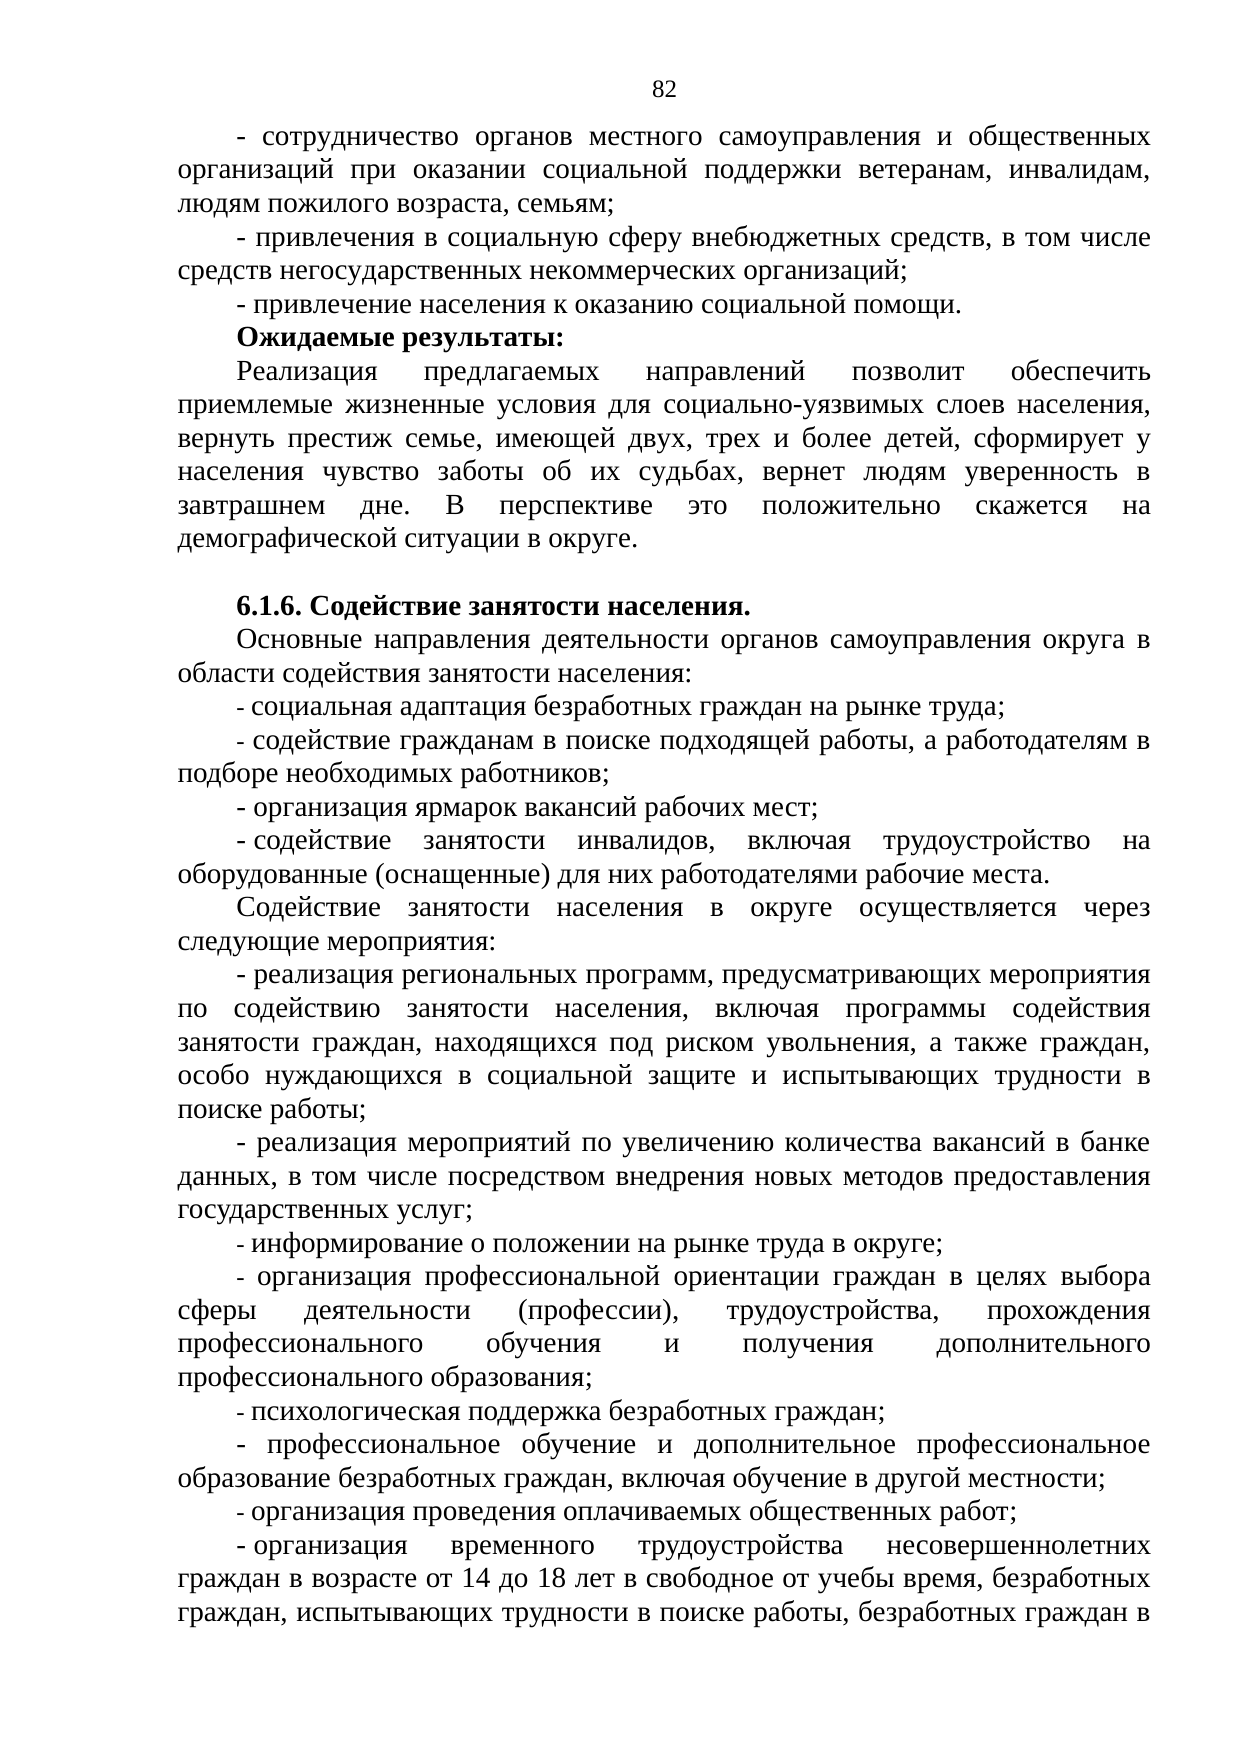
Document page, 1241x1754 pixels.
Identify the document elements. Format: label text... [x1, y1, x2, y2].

text - реализация региональных программ, предусматривающих мероприятия по содействию занятости населения, включая программы содействия занятости граждан, находящихся под риском увольнения, а также граждан, особо нуждающихся в социальной защите и испытывающих трудности в поиске работы; [177, 957, 1152, 1124]
text - содействие занятости инвалидов, включая трудоустройство на оборудованные (оснащенные) для них работодателями рабочие места. [177, 822, 1152, 889]
text 6.1.6. Содействие занятости населения. [177, 588, 1152, 621]
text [177, 1527, 1152, 1627]
text - социальная адаптация безработных граждан на рынке труда; [177, 688, 1152, 722]
text Содействие занятости населения в округе осуществляется через следующие мероприятия: [177, 889, 1152, 957]
text - привлечение населения к оказанию социальной помощи. [177, 286, 1152, 319]
text - психологическая поддержка безработных граждан; [177, 1393, 1152, 1426]
text - реализация мероприятий по увеличению количества вакансий в банке данных, в том числе посредством внедрения новых методов предоставления государственных услуг; [177, 1124, 1152, 1225]
text - информирование о положении на рынке труда в округе; [177, 1225, 1152, 1258]
text - содействие гражданам в поиске подходящей работы, а работодателям в подборе необходимых работников; [177, 722, 1152, 789]
text - привлечения в социальную сферу внебюджетных средств, в том числе средств негосударственных некоммерческих организаций; [177, 219, 1152, 286]
text - сотрудничество органов местного самоуправления и общественных организаций при оказании социальной поддержки ветеранам, инвалидам, людям пожилого возраста, семьям; [177, 118, 1152, 219]
text Основные направления деятельности органов самоуправления округа в области содействия занятости населения: [177, 621, 1152, 688]
text - организация ярмарок вакансий рабочих мест; [177, 789, 1152, 822]
text Ожидаемые результаты: [177, 319, 1152, 353]
text - организация профессиональной ориентации граждан в целях выбора сферы деятельности (профессии), трудоустройства, прохождения профессионального обучения и получения дополнительного профессионального образования; [177, 1258, 1152, 1393]
text - профессиональное обучение и дополнительное профессиональное образование безработных граждан, включая обучение в другой местности; [177, 1426, 1152, 1493]
text - организация проведения оплачиваемых общественных работ; [177, 1493, 1152, 1527]
text Реализация предлагаемых направлений позволит обеспечить приемлемые жизненные условия для социально-уязвимых слоев населения, вернуть престиж семье, имеющей двух, трех и более детей, сформирует у населения чувство заботы об их судьбах, вернет людям уверенность в завтрашнем дне. В перспективе это положительно скажется на демографической ситуации в округе. [177, 353, 1152, 554]
